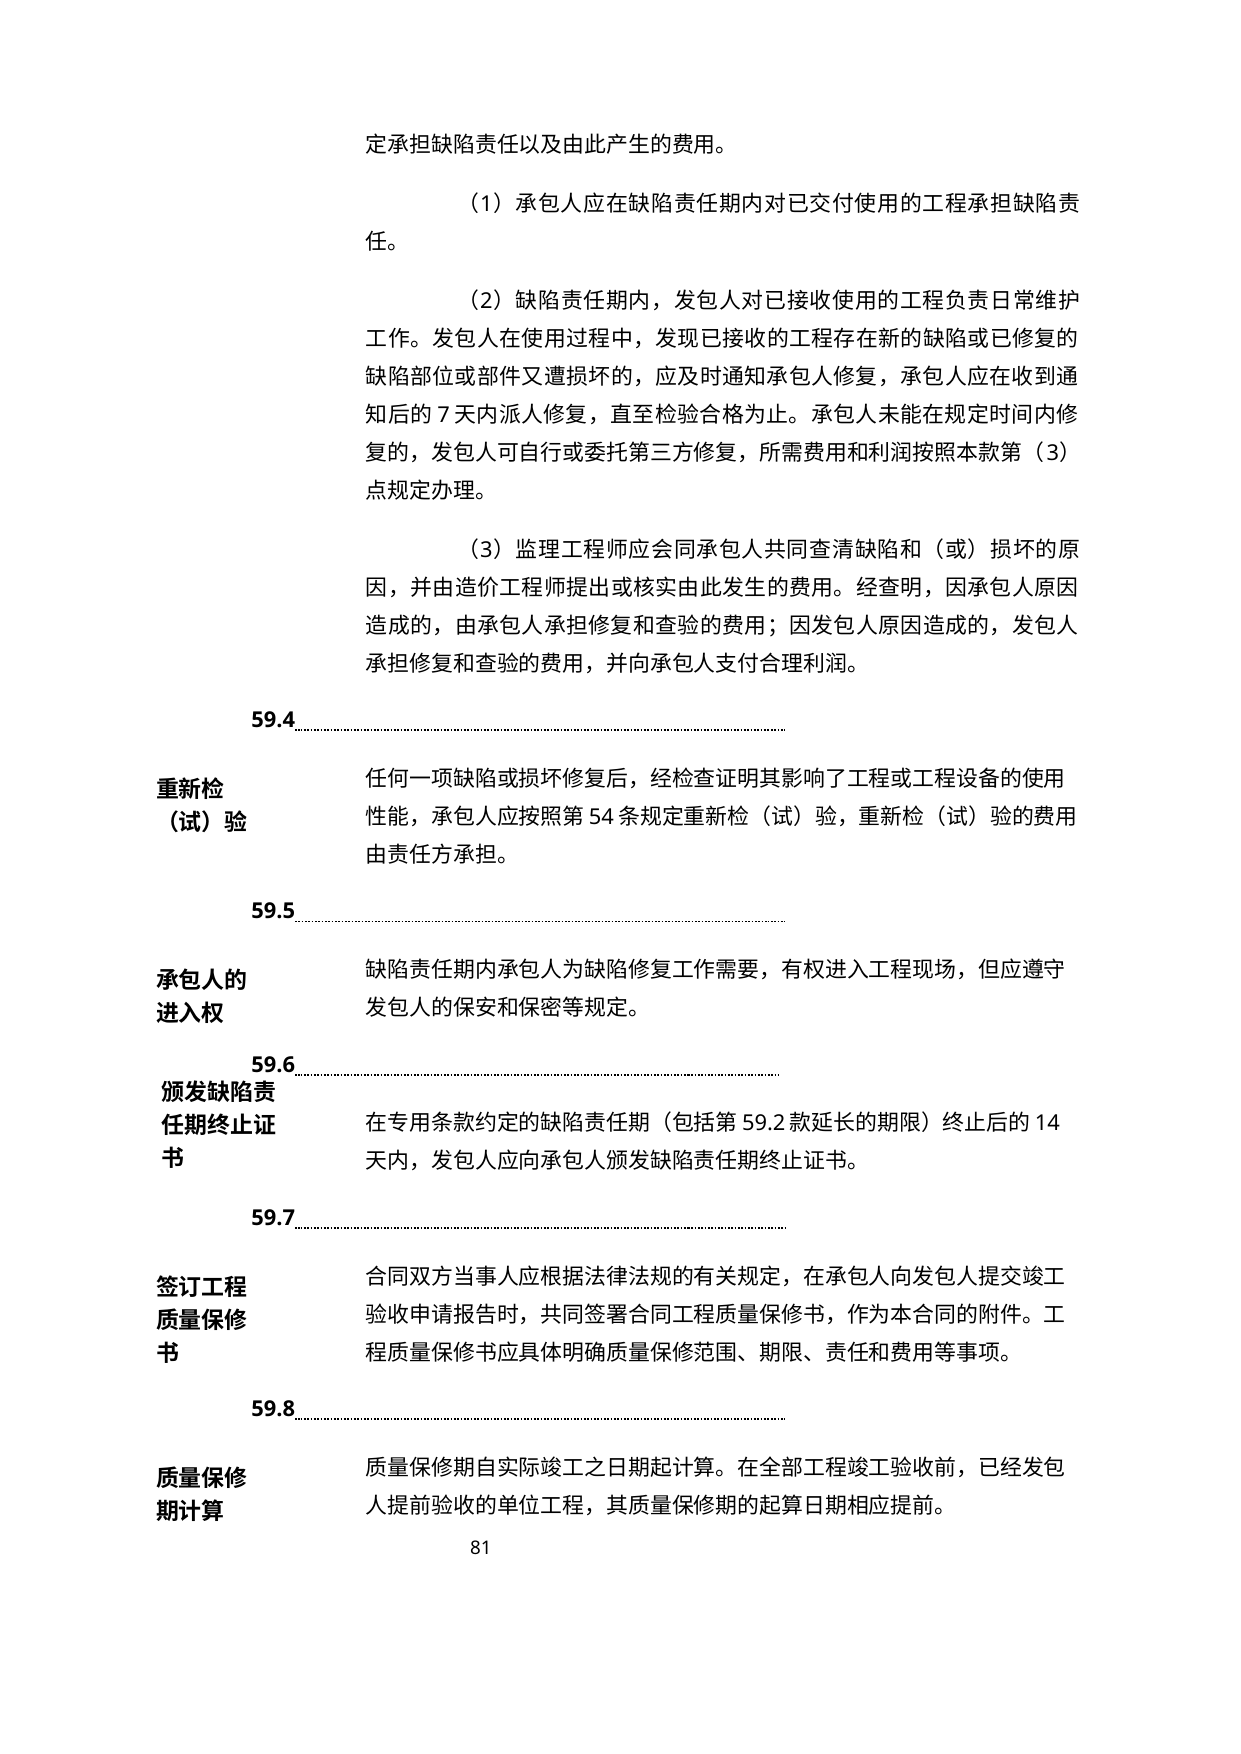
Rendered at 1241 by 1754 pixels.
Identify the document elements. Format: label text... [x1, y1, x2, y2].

text 59.5 [159, 896, 1081, 925]
text （2）缺陷责任期内，发包人对已接收使用的工程负责日常维护工作。发包人在使用过程中，发现已接收的工程存在新的缺陷或已修复的缺陷部位或部件又遭损坏的，应及时通知承包人修复，承包人应在收到通知后的7天内派人修复，直至检验合格为止。承包人未能在规定时间内修复的，发包人可自行或委托第三方修复，所需费用和利润按照本款第（3）点规定办理。 [366, 283, 1081, 504]
text （1）承包人应在缺陷责任期内对已交付使用的工程承担缺陷责任。 [366, 186, 1081, 256]
text 在专用条款约定的缺陷责任期（包括第59.2款延长的期限）终止后的14天内，发包人应向承包人颁发缺陷责任期终止证书。 [366, 1105, 1081, 1175]
text 59.4 [159, 704, 1081, 734]
text （3）监理工程师应会同承包人共同查清缺陷和（或）损坏的原因，并由造价工程师提出或核实由此发生的费用。经查明，因承包人原因造成的，由承包人承担修复和查验的费用；因发包人原因造成的，发包人承担修复和查验的费用，并向承包人支付合理利润。 [366, 532, 1081, 677]
text 59.7 [159, 1202, 1081, 1232]
text 合同双方当事人应根据法律法规的有关规定，在承包人向发包人提交竣工验收申请报告时，共同签署合同工程质量保修书，作为本合同的附件。工程质量保修书应具体明确质量保修范围、期限、责任和费用等事项。 [366, 1259, 1081, 1366]
text 59.8 [159, 1393, 1081, 1423]
text 59.6 [159, 1049, 1081, 1078]
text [366, 127, 1081, 159]
text 缺陷责任期内承包人为缺陷修复工作需要，有权进入工程现场，但应遵守发包人的保安和保密等规定。 [366, 952, 1081, 1022]
text 质量保修期自实际竣工之日期起计算。在全部工程竣工验收前，已经发包人提前验收的单位工程，其质量保修期的起算日期相应提前。 [366, 1450, 1081, 1519]
text 任何一项缺陷或损坏修复后，经检查证明其影响了工程或工程设备的使用性能，承包人应按照第54条规定重新检（试）验，重新检（试）验的费用由责任方承担。 [366, 761, 1081, 868]
